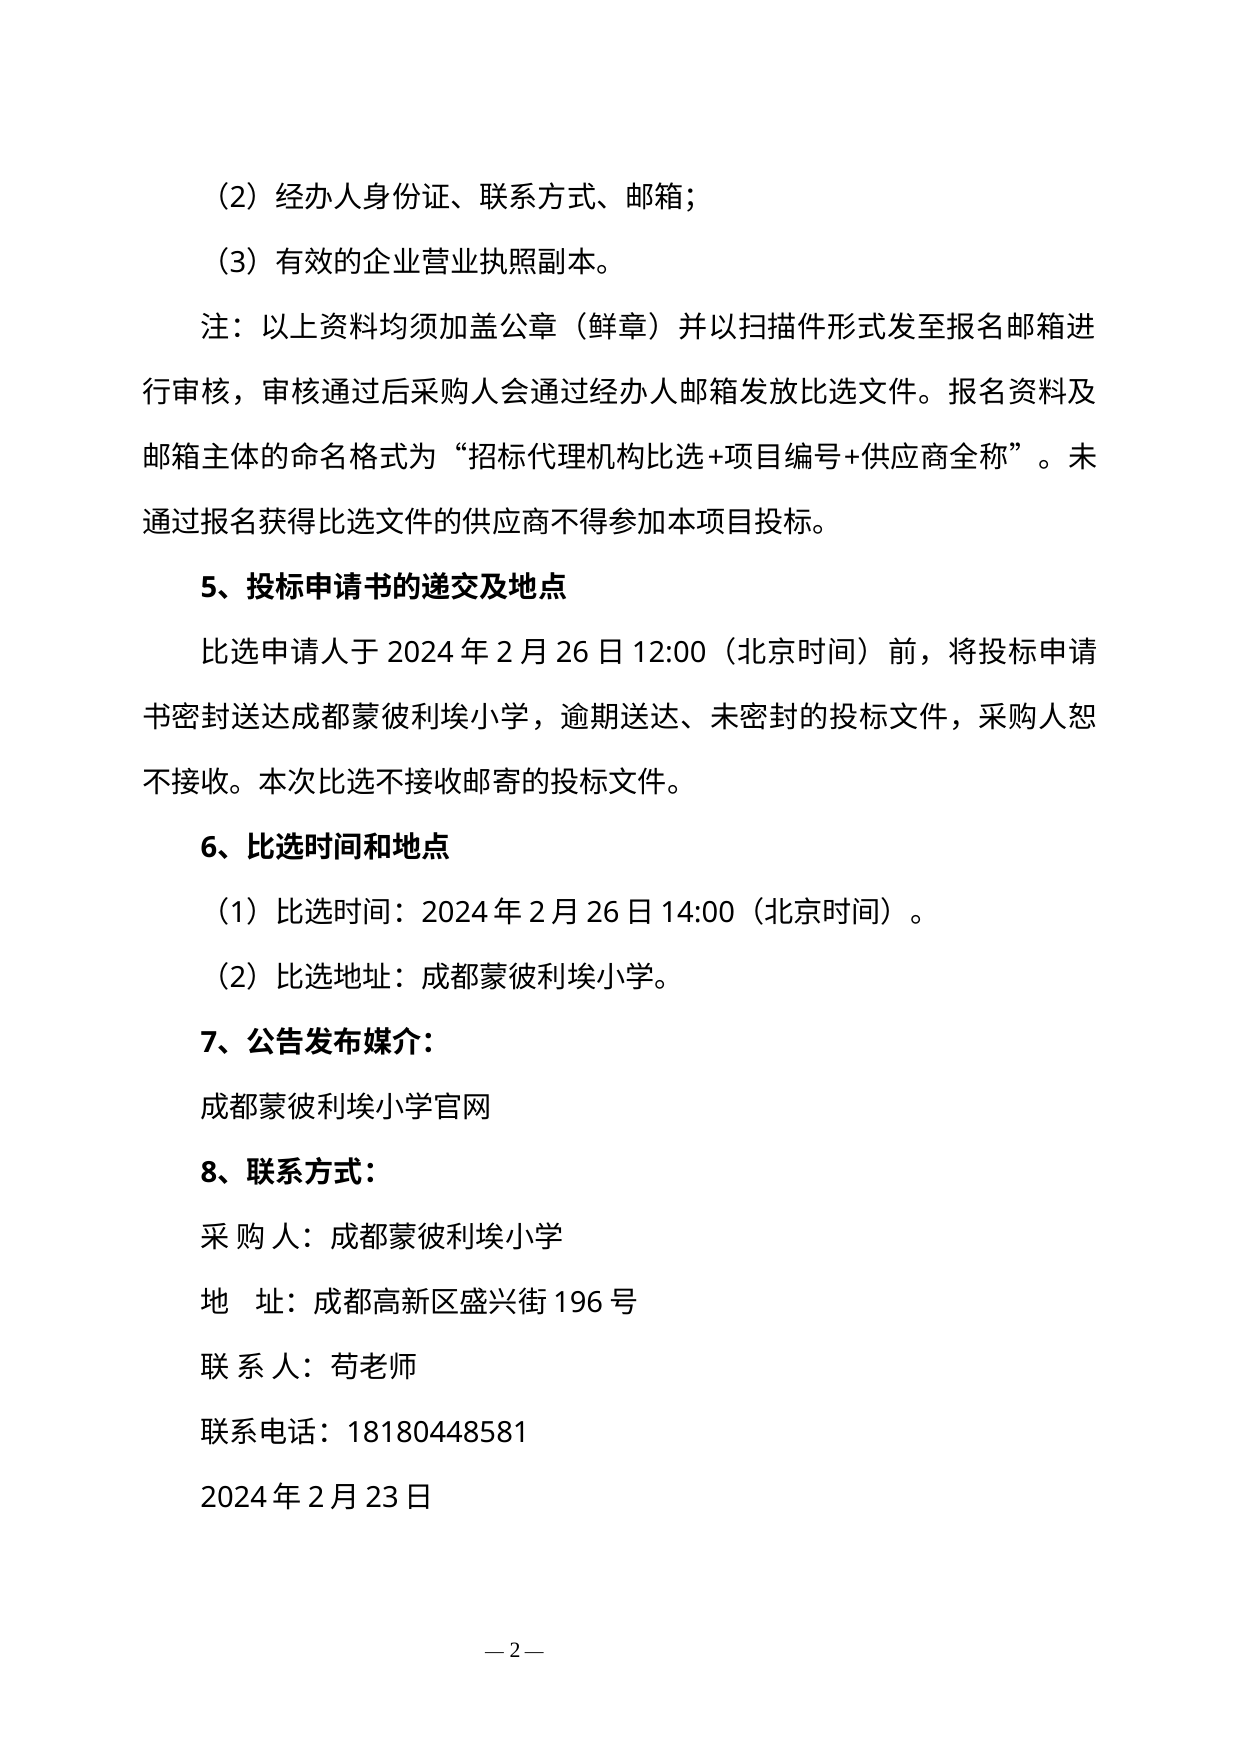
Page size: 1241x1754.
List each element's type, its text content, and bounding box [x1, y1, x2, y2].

text 6、比选时间和地点 [142, 812, 1098, 877]
text 5、投标申请书的递交及地点 [142, 552, 1098, 617]
text 地 址：成都高新区盛兴街196号 [142, 1267, 1098, 1332]
text （3）有效的企业营业执照副本。 [142, 227, 1098, 292]
text 采 购 人：成都蒙彼利埃小学 [142, 1202, 1098, 1267]
text （2）比选地址：成都蒙彼利埃小学。 [142, 942, 1098, 1007]
text 7、公告发布媒介： [142, 1007, 1098, 1072]
text （1）比选时间：2024年2月26日14:00（北京时间）。 [142, 877, 1098, 942]
text 联系电话：18180448581 [142, 1397, 1098, 1462]
text 联 系 人：苟老师 [142, 1332, 1098, 1397]
text 比选申请人于2024年2月26日12:00（北京时间）前，将投标申请书密封送达成都蒙彼利埃小学，逾期送达、未密封的投标文件，采购人恕不接收。本次比选不接收邮寄的投标文件。 [142, 617, 1098, 812]
text 2024年2月23日 [142, 1462, 1098, 1527]
text （2）经办人身份证、联系方式、邮箱； [142, 162, 1098, 227]
text 成都蒙彼利埃小学官网 [142, 1072, 1098, 1137]
text 8、联系方式： [142, 1137, 1098, 1202]
text 注：以上资料均须加盖公章（鲜章）并以扫描件形式发至报名邮箱进行审核，审核通过后采购人会通过经办人邮箱发放比选文件。报名资料及邮箱主体的命名格式为“招标代理机构比选+项目编号+供应商全称”。未通过报名获得比选文件的供应商不得参加本项目投标。 [142, 292, 1098, 552]
